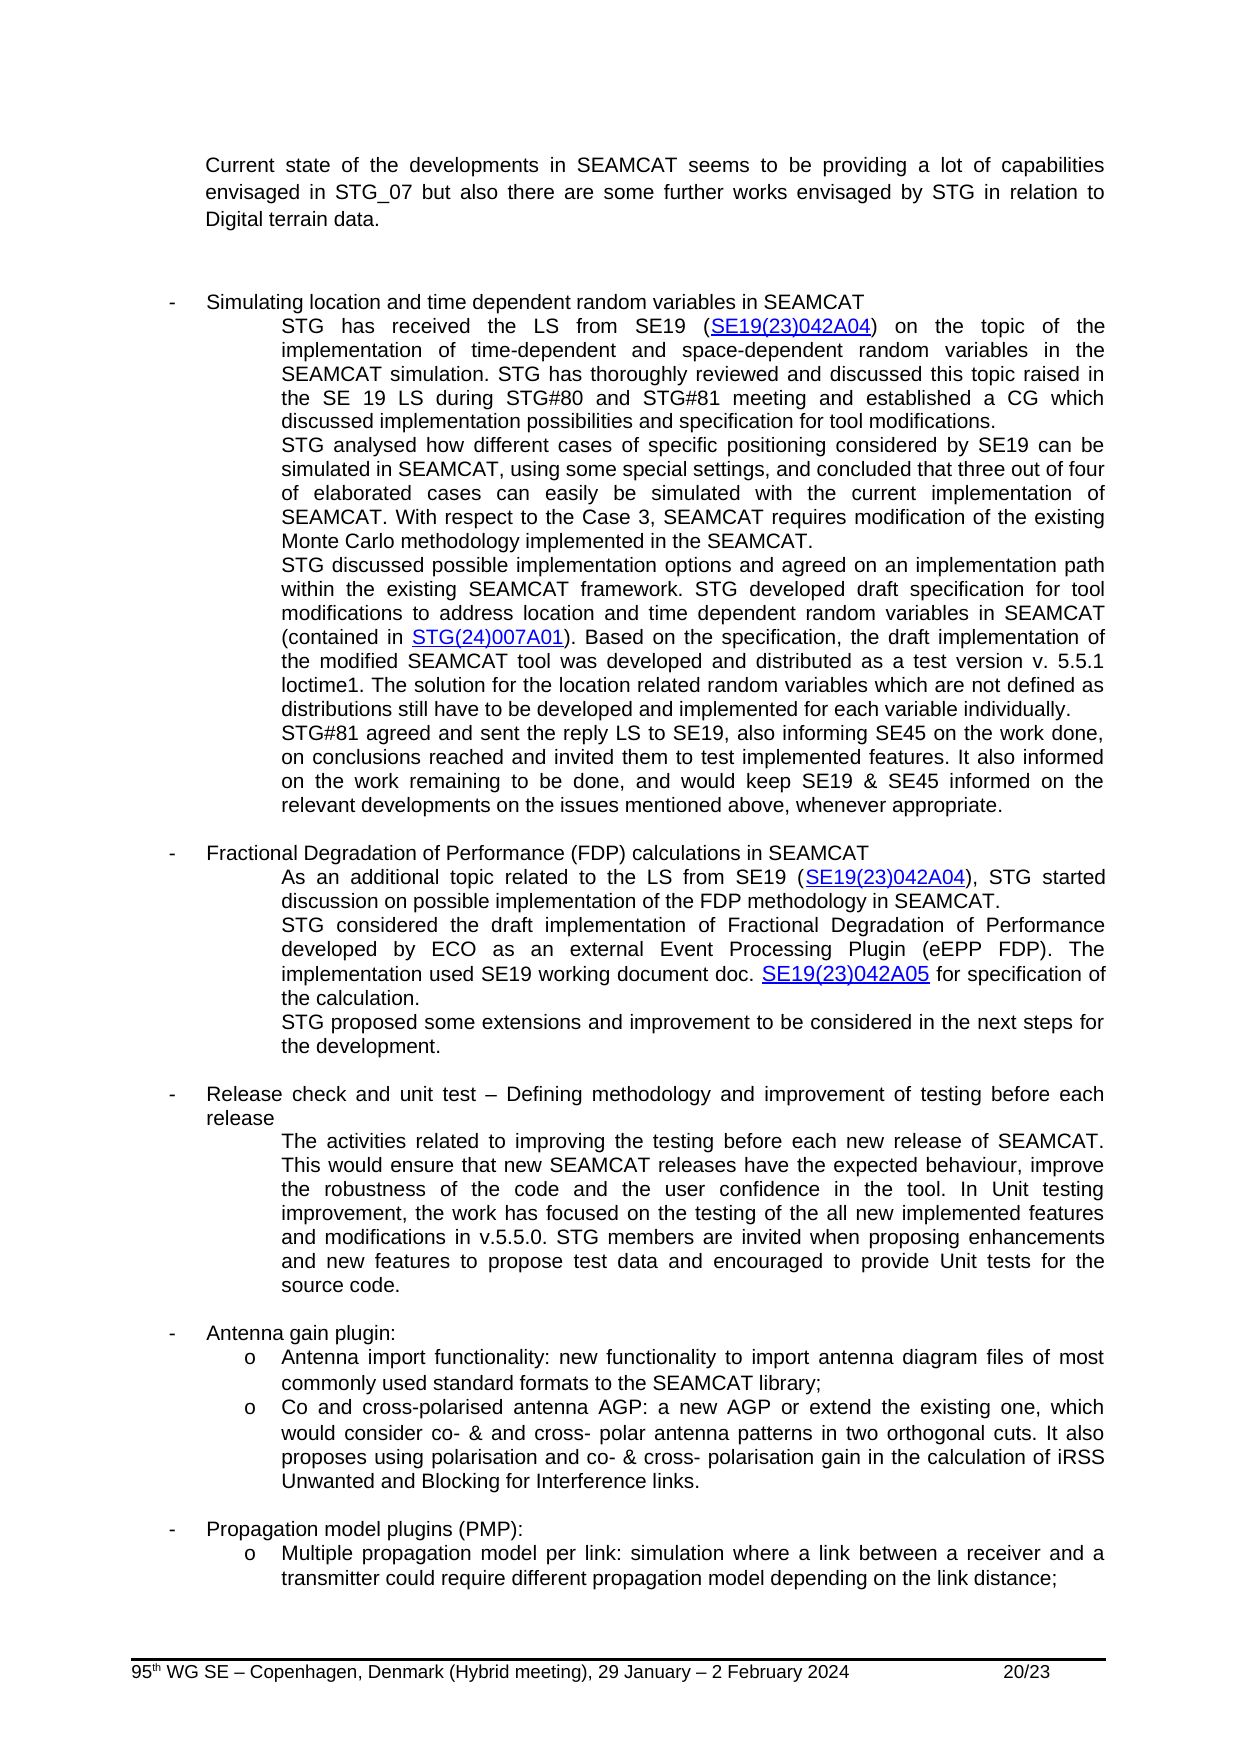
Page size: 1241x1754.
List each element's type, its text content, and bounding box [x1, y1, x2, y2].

list Release check and unit test – Defining methodology and improvement of testing before each release [169, 1081, 1106, 1129]
text STG discussed possible implementation options and agreed on an implementation path within the existing SEAMCAT framework. STG developed draft specification for tool modifications to address location and time dependent random variables in SEAMCAT (contained in STG(24)007A01). Based on the specification, the draft implementation of the modified SEAMCAT tool was developed and distributed as a test version v. 5.5.1 loctime1. The solution for the location related random variables which are not defined as distributions still have to be developed and implemented for each variable individually. [281, 553, 1106, 721]
text STG proposed some extensions and improvement to be considered in the next steps for the development. [281, 1009, 1106, 1057]
text Current state of the developments in SEAMCAT seems to be providing a lot of capabilities envisaged in STG_07 but also there are some further works envisaged by STG in relation to Digital terrain data. [205, 150, 1106, 231]
list Propagation model plugins (PMP): [169, 1516, 1106, 1540]
list Multiple propagation model per link: simulation where a link between a receiver and a transmitter could require different propagation model depending on the link distance; [244, 1540, 1106, 1590]
list Antenna gain plugin: [169, 1321, 1106, 1345]
text STG considered the draft implementation of Fractional Degradation of Performance developed by ECO as an external Event Processing Plugin (eEPP FDP). The implementation used SE19 working document doc. SE19(23)042A05 for specification of the calculation. [281, 912, 1106, 1009]
text As an additional topic related to the LS from SE19 (SE19(23)042A04), STG started discussion on possible implementation of the FDP methodology in SEAMCAT. [281, 864, 1106, 912]
text STG analysed how different cases of specific positioning considered by SE19 can be simulated in SEAMCAT, using some special settings, and concluded that three out of four of elaborated cases can easily be simulated with the current implementation of SEAMCAT. With respect to the Case 3, SEAMCAT requires modification of the existing Monte Carlo methodology implemented in the SEAMCAT. [281, 433, 1106, 553]
list Fractional Degradation of Performance (FDP) calculations in SEAMCAT [169, 841, 1106, 864]
list Antenna import functionality: new functionality to import antenna diagram files of most commonly used standard formats to the SEAMCAT library; [244, 1345, 1106, 1395]
text The activities related to improving the testing before each new release of SEAMCAT. This would ensure that new SEAMCAT releases have the expected behaviour, improve the robustness of the code and the user confidence in the tool. In Unit testing improvement, the work has focused on the testing of the all new implemented features and modifications in v.5.5.0. STG members are invited when proposing enhancements and new features to propose test data and encouraged to provide Unit tests for the source code. [281, 1129, 1106, 1297]
list Co and cross-polarised antenna AGP: a new AGP or extend the existing one, which would consider co- & and cross- polar antenna patterns in two orthogonal cuts. It also proposes using polarisation and co- & cross- polarisation gain in the calculation of iRSS Unwanted and Blocking for Interference links. [244, 1395, 1106, 1492]
text STG has received the LS from SE19 (SE19(23)042A04) on the topic of the implementation of time-dependent and space-dependent random variables in the SEAMCAT simulation. STG has thoroughly reviewed and discussed this topic raised in the SE 19 LS during STG#80 and STG#81 meeting and established a CG which discussed implementation possibilities and specification for tool modifications. [281, 313, 1106, 433]
text STG#81 agreed and sent the reply LS to SE19, also informing SE45 on the work done, on conclusions reached and invited them to test implemented features. It also informed on the work remaining to be done, and would keep SE19 & SE45 informed on the relevant developments on the issues mentioned above, whenever appropriate. [281, 721, 1106, 817]
list Simulating location and time dependent random variables in SEAMCAT [169, 289, 1106, 313]
